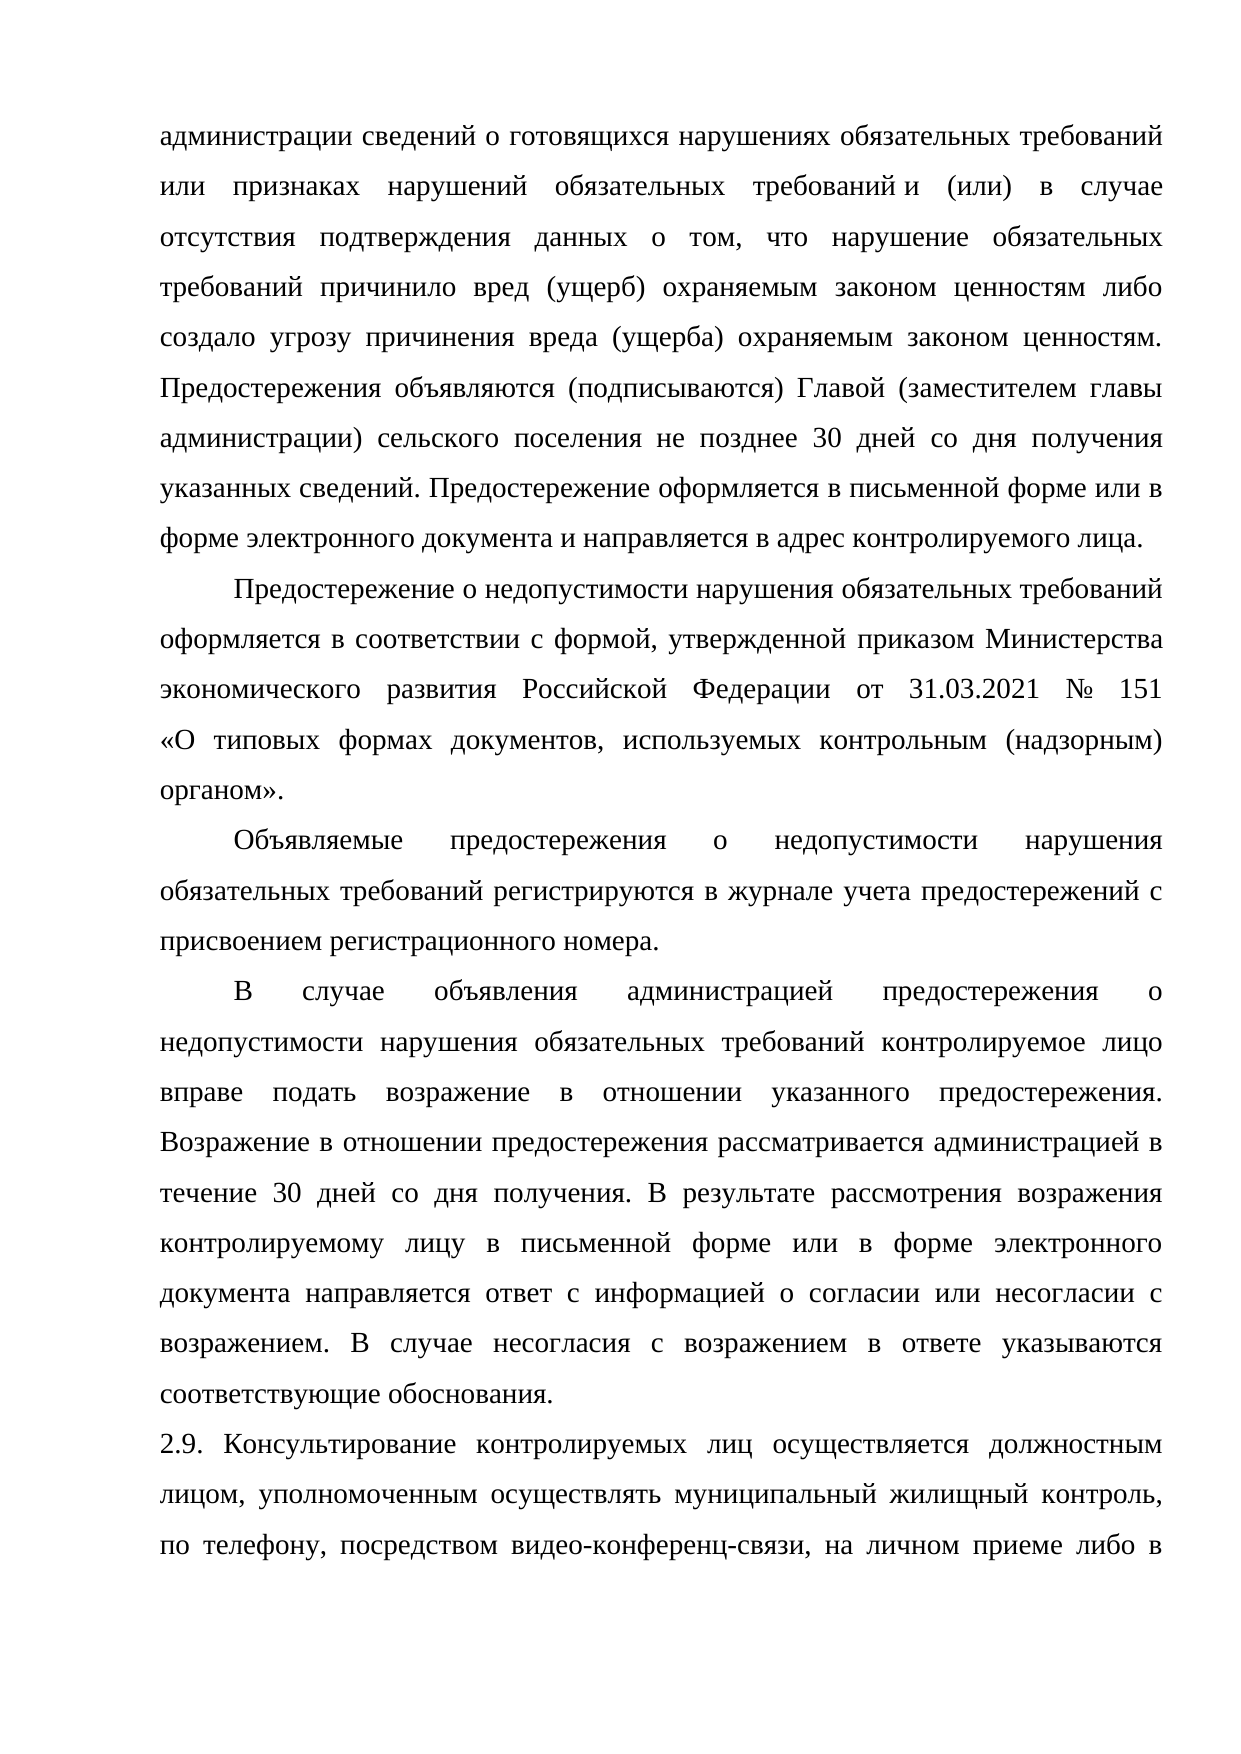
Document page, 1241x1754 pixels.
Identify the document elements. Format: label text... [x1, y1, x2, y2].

text В случае объявления администрацией предостережения о недопустимости нарушения обязательных требований контролируемое лицо вправе подать возражение в отношении указанного предостережения. Возражение в отношении предостережения рассматривается администрацией в течение 30 дней со дня получения. В результате рассмотрения возражения контролируемому лицу в письменной форме или в форме электронного документа направляется ответ с информацией о согласии или несогласии с возражением. В случае несогласия с возражением в ответе указываются соответствующие обоснования. [159, 973, 1163, 1409]
text Объявляемые предостережения о недопустимости нарушения обязательных требований регистрируются в журнале учета предостережений с присвоением регистрационного номера. [159, 822, 1163, 957]
text Предостережение о недопустимости нарушения обязательных требований оформляется в соответствии с формой, утвержденной приказом Министерства экономического развития Российской Федерации от 31.03.2021 № 151 «О типовых формах документов, используемых контрольным (надзорным) органом». [159, 571, 1163, 806]
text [159, 118, 1163, 554]
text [159, 1426, 1163, 1560]
